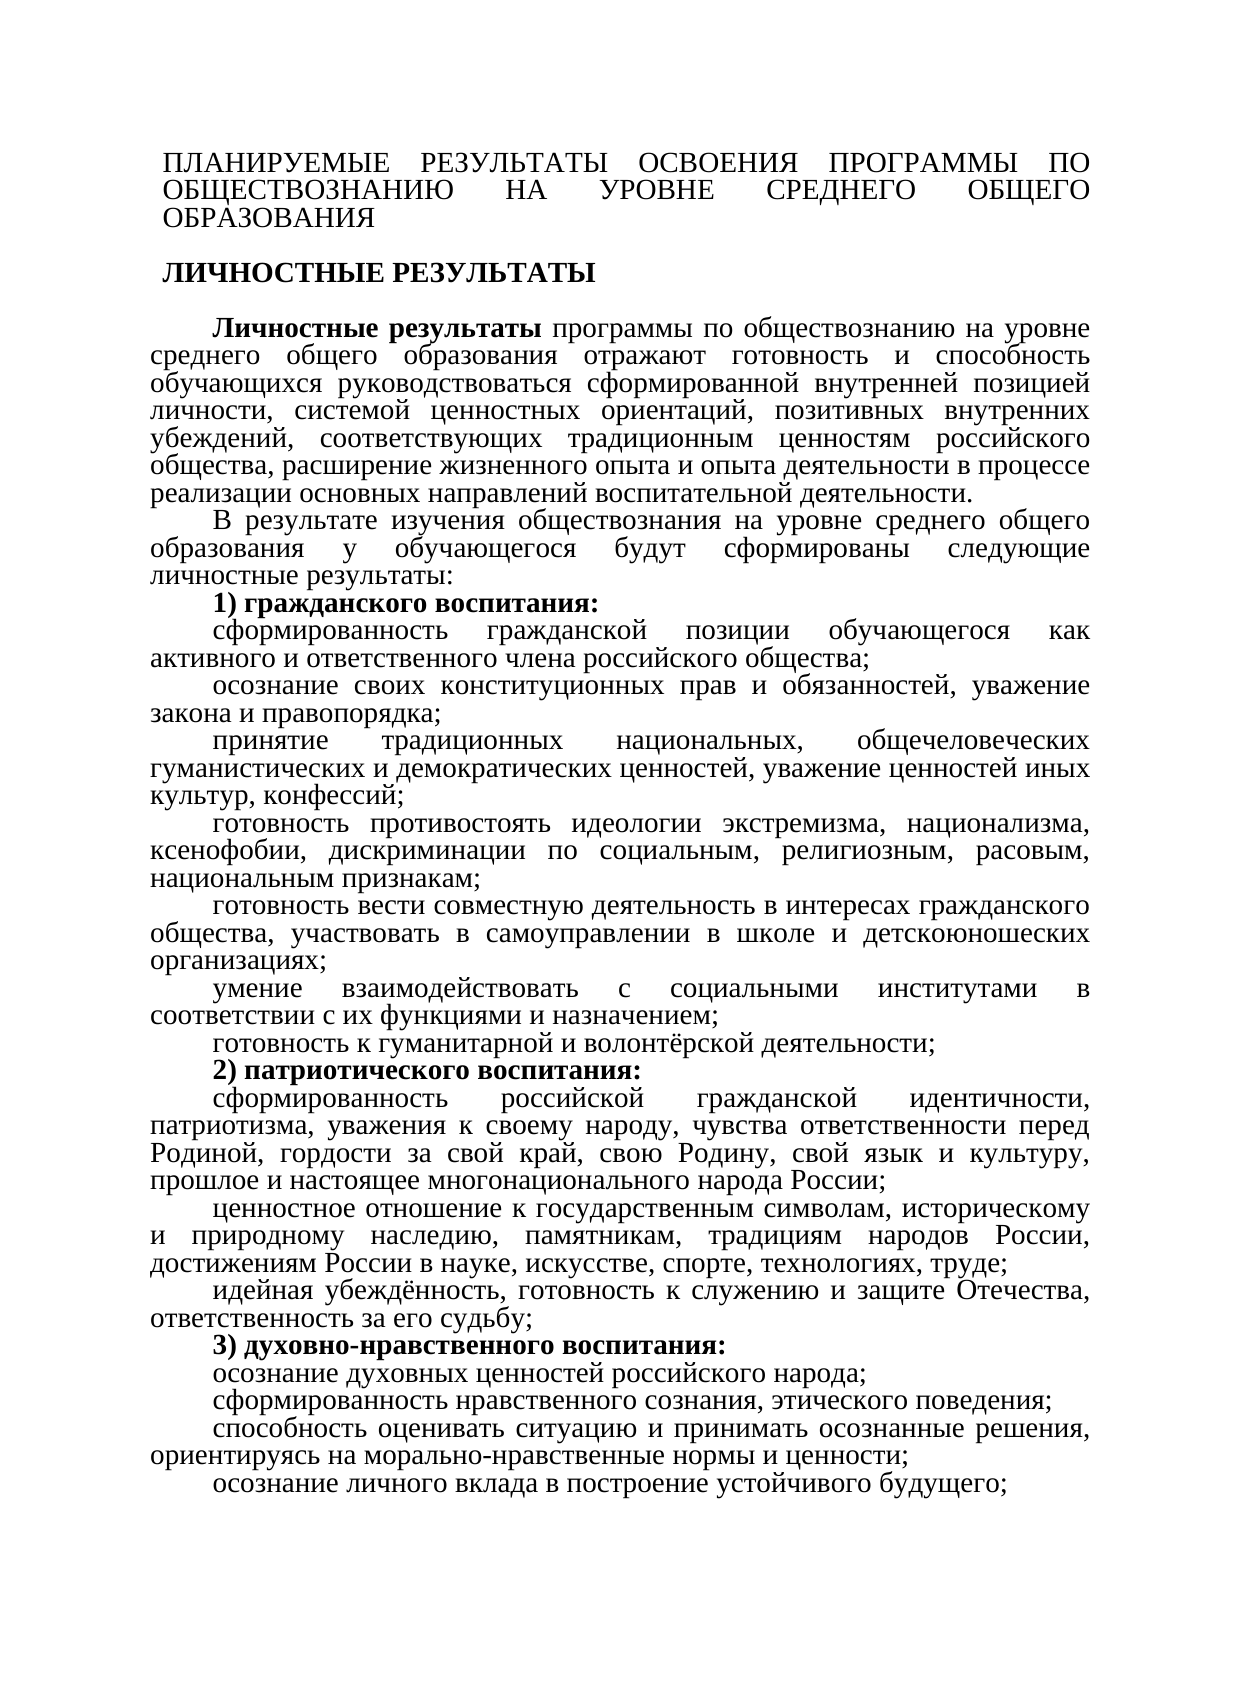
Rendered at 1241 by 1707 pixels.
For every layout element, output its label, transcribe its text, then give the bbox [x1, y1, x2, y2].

text принятие традиционных национальных, общечеловеческих гуманистических и демократических ценностей, уважение ценностей иных культур, конфессий; [150, 727, 1090, 810]
text готовность противостоять идеологии экстремизма, национализма, ксенофобии, дискриминации по социальным, религиозным, расовым, национальным признакам; [150, 810, 1090, 892]
text сформированность нравственного сознания, этического поведения; [150, 1387, 1090, 1415]
text 2) патриотического воспитания: [150, 1057, 1090, 1085]
text Личностные результаты программы по обществознанию на уровне среднего общего образования отражают готовность и способность обучающихся руководствоваться сформированной внутренней позицией личности, системой ценностных ориентаций, позитивных внутренних убеждений, соответствующих традиционным ценностям российского общества, расширение жизненного опыта и опыта деятельности в процессе реализации основных направлений воспитательной деятельности. [150, 315, 1090, 507]
text идейная убеждённость, готовность к служению и защите Отечества, ответственность за его судьбу; [150, 1277, 1090, 1332]
text готовность вести совместную деятельность в интересах гражданского общества, участвовать в самоуправлении в школе и детскоюношеских организациях; [150, 892, 1090, 975]
text В результате изучения обществознания на уровне среднего общего образования у обучающегося будут сформированы следующие личностные результаты: [150, 507, 1090, 590]
text готовность к гуманитарной и волонтёрской деятельности; [150, 1030, 1090, 1057]
text 1) гражданского воспитания: [150, 590, 1090, 617]
text ПЛАНИРУЕМЫЕ РЕЗУЛЬТАТЫ ОСВОЕНИЯ ПРОГРАММЫ ПО ОБЩЕСТВОЗНАНИЮ НА УРОВНЕ СРЕДНЕГО ОБЩЕГО ОБРАЗОВАНИЯ [162, 150, 1090, 232]
text осознание личного вклада в построение устойчивого будущего; [150, 1470, 1090, 1497]
text сформированность гражданской позиции обучающегося как активного и ответственного члена российского общества; [150, 617, 1090, 672]
text способность оценивать ситуацию и принимать осознанные решения, ориентируясь на морально-нравственные нормы и ценности; [150, 1415, 1090, 1470]
text 3) духовно-нравственного воспитания: [150, 1332, 1090, 1360]
text сформированность российской гражданской идентичности, патриотизма, уважения к своему народу, чувства ответственности перед Родиной, гордости за свой край, свою Родину, свой язык и культуру, прошлое и настоящее многонационального народа России; [150, 1085, 1090, 1195]
text осознание духовных ценностей российского народа; [150, 1360, 1090, 1387]
text осознание своих конституционных прав и обязанностей, уважение закона и правопорядка; [150, 672, 1090, 727]
text ЛИЧНОСТНЫЕ РЕЗУЛЬТАТЫ [162, 260, 1090, 287]
text умение взаимодействовать с социальными институтами в соответствии с их функциями и назначением; [150, 975, 1090, 1030]
text ценностное отношение к государственным символам, историческому и природному наследию, памятникам, традициям народов России, достижениям России в науке, искусстве, спорте, технологиях, труде; [150, 1195, 1090, 1277]
